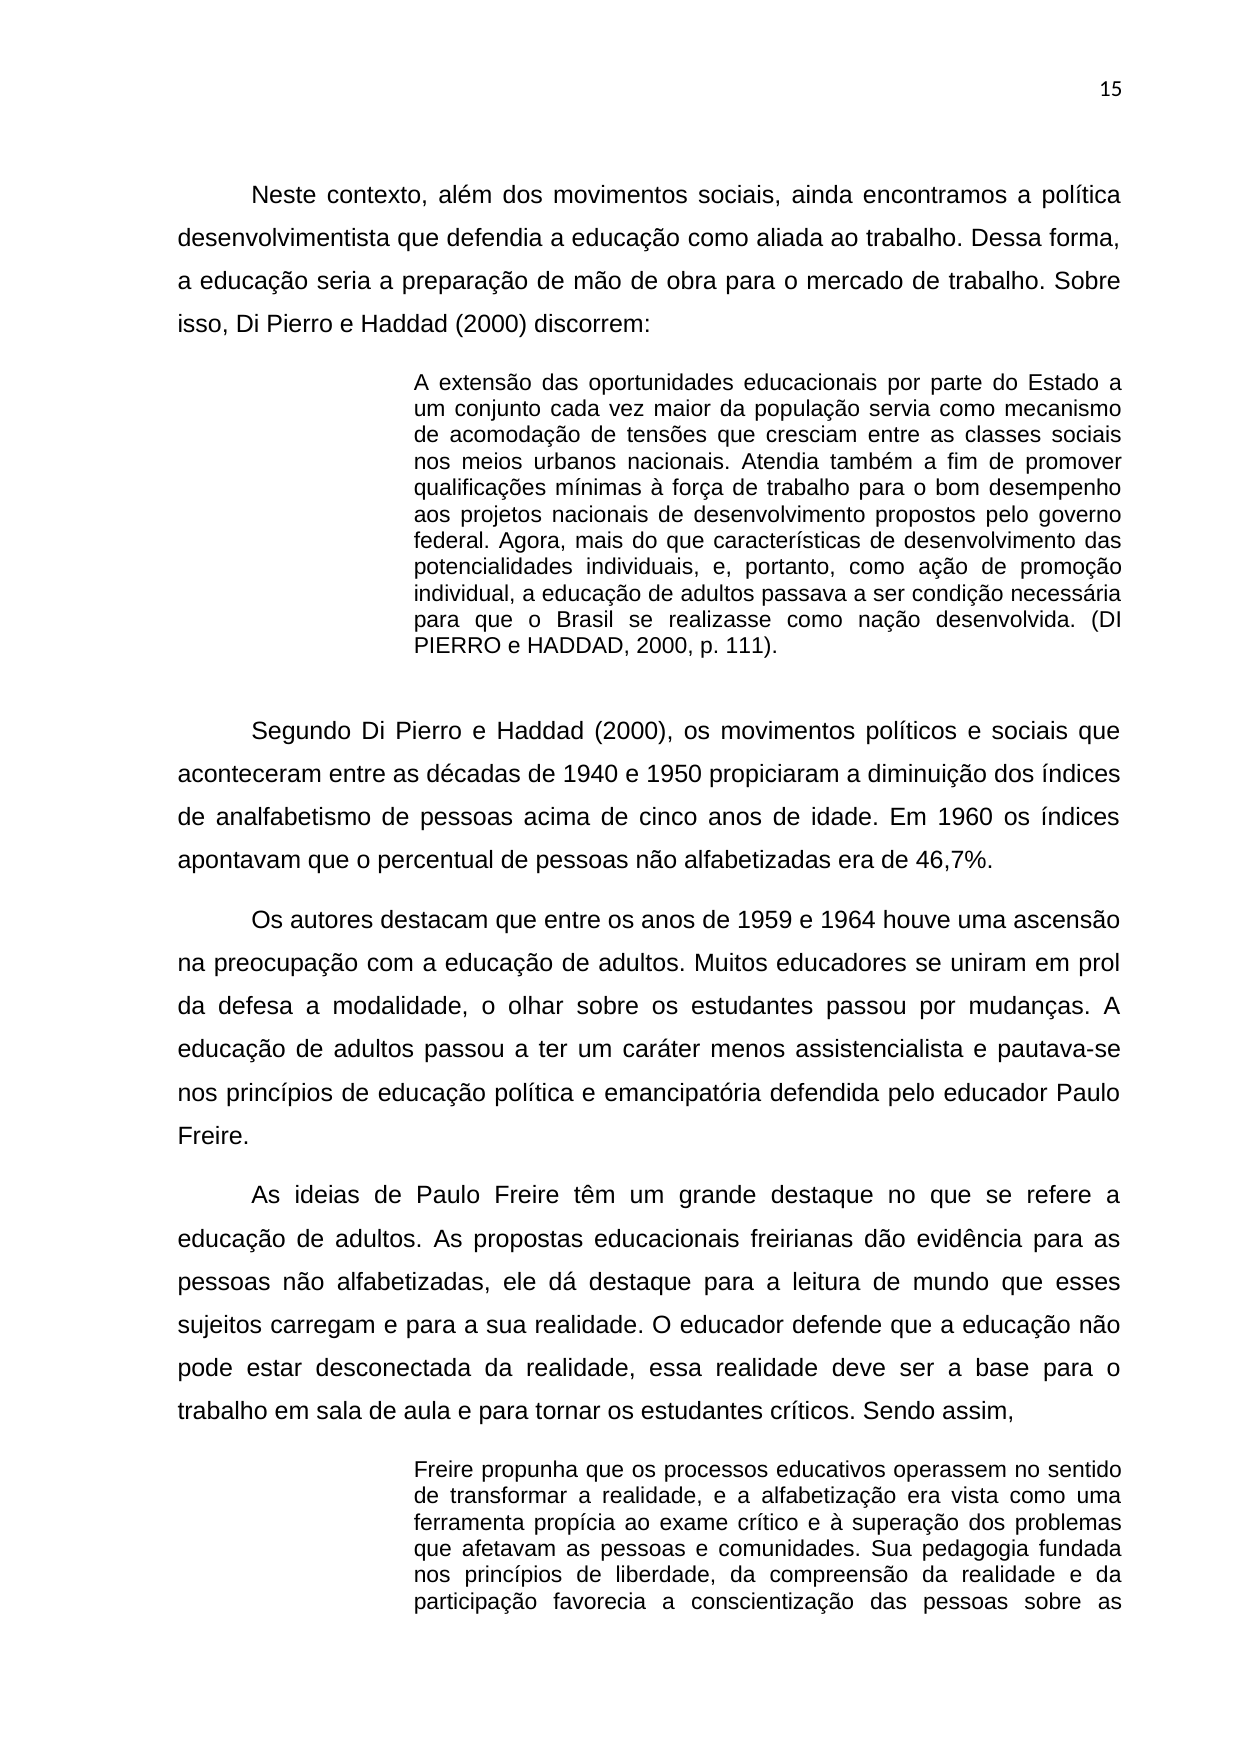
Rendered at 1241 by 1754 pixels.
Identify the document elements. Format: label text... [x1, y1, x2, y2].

text Os autores destacam que entre os anos de 1959 e 1964 houve uma ascensão na preocupação com a educação de adultos. Muitos educadores se uniram em prol da defesa a modalidade, o olhar sobre os estudantes passou por mudanças. A educação de adultos passou a ter um caráter menos assistencialista e pautava-se nos princípios de educação política e emancipatória defendida pelo educador Paulo Freire. [177, 905, 1122, 1149]
text A extensão das oportunidades educacionais por parte do Estado a um conjunto cada vez maior da população servia como mecanismo de acomodação de tensões que cresciam entre as classes sociais nos meios urbanos nacionais. Atendia também a fim de promover qualificações mínimas à força de trabalho para o bom desempenho aos projetos nacionais de desenvolvimento propostos pelo governo federal. Agora, mais do que características de desenvolvimento das potencialidades individuais, e, portanto, como ação de promoção individual, a educação de adultos passava a ser condição necessária para que o Brasil se realizasse como nação desenvolvida. (DI PIERRO e HADDAD, 2000, p. 111). [413, 369, 1122, 659]
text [413, 1456, 1122, 1614]
text Segundo Di Pierro e Haddad (2000), os movimentos políticos e sociais que aconteceram entre as décadas de 1940 e 1950 propiciaram a diminuição dos índices de analfabetismo de pessoas acima de cinco anos de idade. Em 1960 os índices apontavam que o percentual de pessoas não alfabetizadas era de 46,7%. [177, 716, 1122, 874]
text Neste contexto, além dos movimentos sociais, ainda encontramos a política desenvolvimentista que defendia a educação como aliada ao trabalho. Dessa forma, a educação seria a preparação de mão de obra para o mercado de trabalho. Sobre isso, Di Pierro e Haddad (2000) discorrem: [177, 179, 1122, 338]
text As ideias de Paulo Freire têm um grande destaque no que se refere a educação de adultos. As propostas educacionais freirianas dão evidência para as pessoas não alfabetizadas, ele dá destaque para a leitura de mundo que esses sujeitos carregam e para a sua realidade. O educador defende que a educação não pode estar desconectada da realidade, essa realidade deve ser a base para o trabalho em sala de aula e para tornar os estudantes críticos. Sendo assim, [177, 1181, 1122, 1425]
